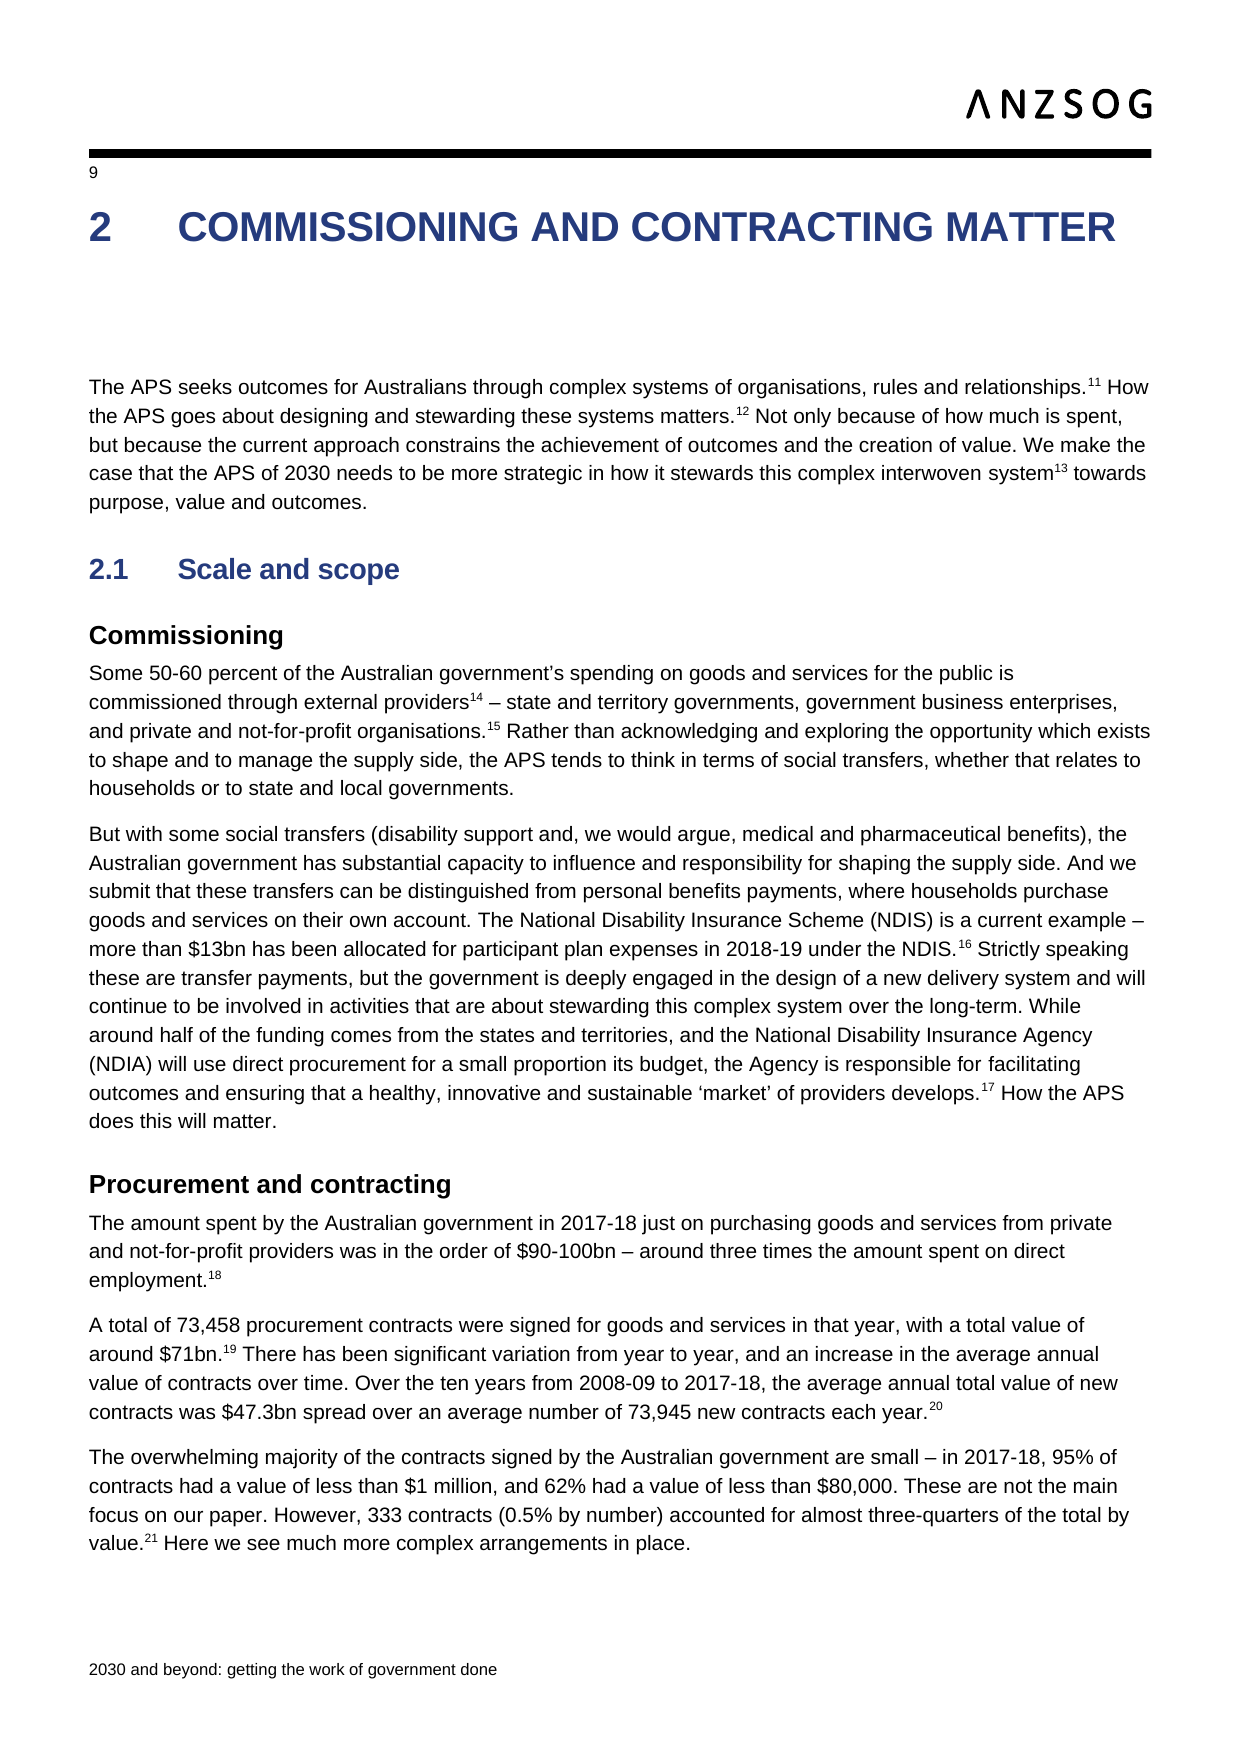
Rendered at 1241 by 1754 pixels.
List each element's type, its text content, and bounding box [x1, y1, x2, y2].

subtitle Commissioning and contracting matter [89, 207, 1152, 250]
text A total of 73,458 procurement contracts were signed for goods and services in that year, with a total value of around $71bn. There has been significant variation from year to year, and an increase in the average annual value of contracts over time. Over the ten years from 2008-09 to 2017-18, the average annual total value of new contracts was $47.3bn spread over an average number of 73,945 new contracts each year. [89, 1313, 1152, 1423]
text Some 50-60 percent of the Australian government’s spending on goods and services for the public is commissioned through external providers – state and territory governments, government business enterprises, and private and not-for-profit organisations. Rather than acknowledging and exploring the opportunity which exists to shape and to manage the supply side, the APS tends to think in terms of social transfers, whether that relates to households or to state and local governments. [89, 661, 1152, 800]
subtitle Commissioning [89, 620, 1152, 650]
text The amount spent by the Australian government in 2017-18 just on purchasing goods and services from private and not-for-profit providers was in the order of $90-100bn – around three times the amount spent on direct employment. [89, 1210, 1152, 1292]
subtitle Procurement and contracting [89, 1169, 1152, 1199]
text The APS seeks outcomes for Australians through complex systems of organisations, rules and relationships. How the APS goes about designing and stewarding these systems matters. Not only because of how much is spent, but because the current approach constrains the achievement of outcomes and the creation of value. We make the case that the APS of 2030 needs to be more strategic in how it stewards this complex interwoven system towards purpose, value and outcomes. [89, 375, 1152, 514]
subtitle Scale and scope [89, 552, 1152, 586]
text But with some social transfers (disability support and, we would argue, medical and pharmaceutical benefits), the Australian government has substantial capacity to influence and responsibility for shaping the supply side. And we submit that these transfers can be distinguished from personal benefits payments, where households purchase goods and services on their own account. The National Disability Insurance Scheme (NDIS) is a current example – more than $13bn has been allocated for participant plan expenses in 2018-19 under the NDIS. Strictly speaking these are transfer payments, but the government is deeply engaged in the design of a new delivery system and will continue to be involved in activities that are about stewarding this complex system over the long-term. While around half of the funding comes from the states and territories, and the National Disability Insurance Agency (NDIA) will use direct procurement for a small proportion its budget, the Agency is responsible for facilitating outcomes and ensuring that a healthy, innovative and sustainable ‘market’ of providers develops. How the APS does this will matter. [89, 822, 1152, 1133]
text The overwhelming majority of the contracts signed by the Australian government are small – in 2017-18, 95% of contracts had a value of less than $1 million, and 62% had a value of less than $80,000. These are not the main focus on our paper. However, 333 contracts (0.5% by number) accounted for almost three-quarters of the total by value. Here we see much more complex arrangements in place. [89, 1445, 1152, 1555]
